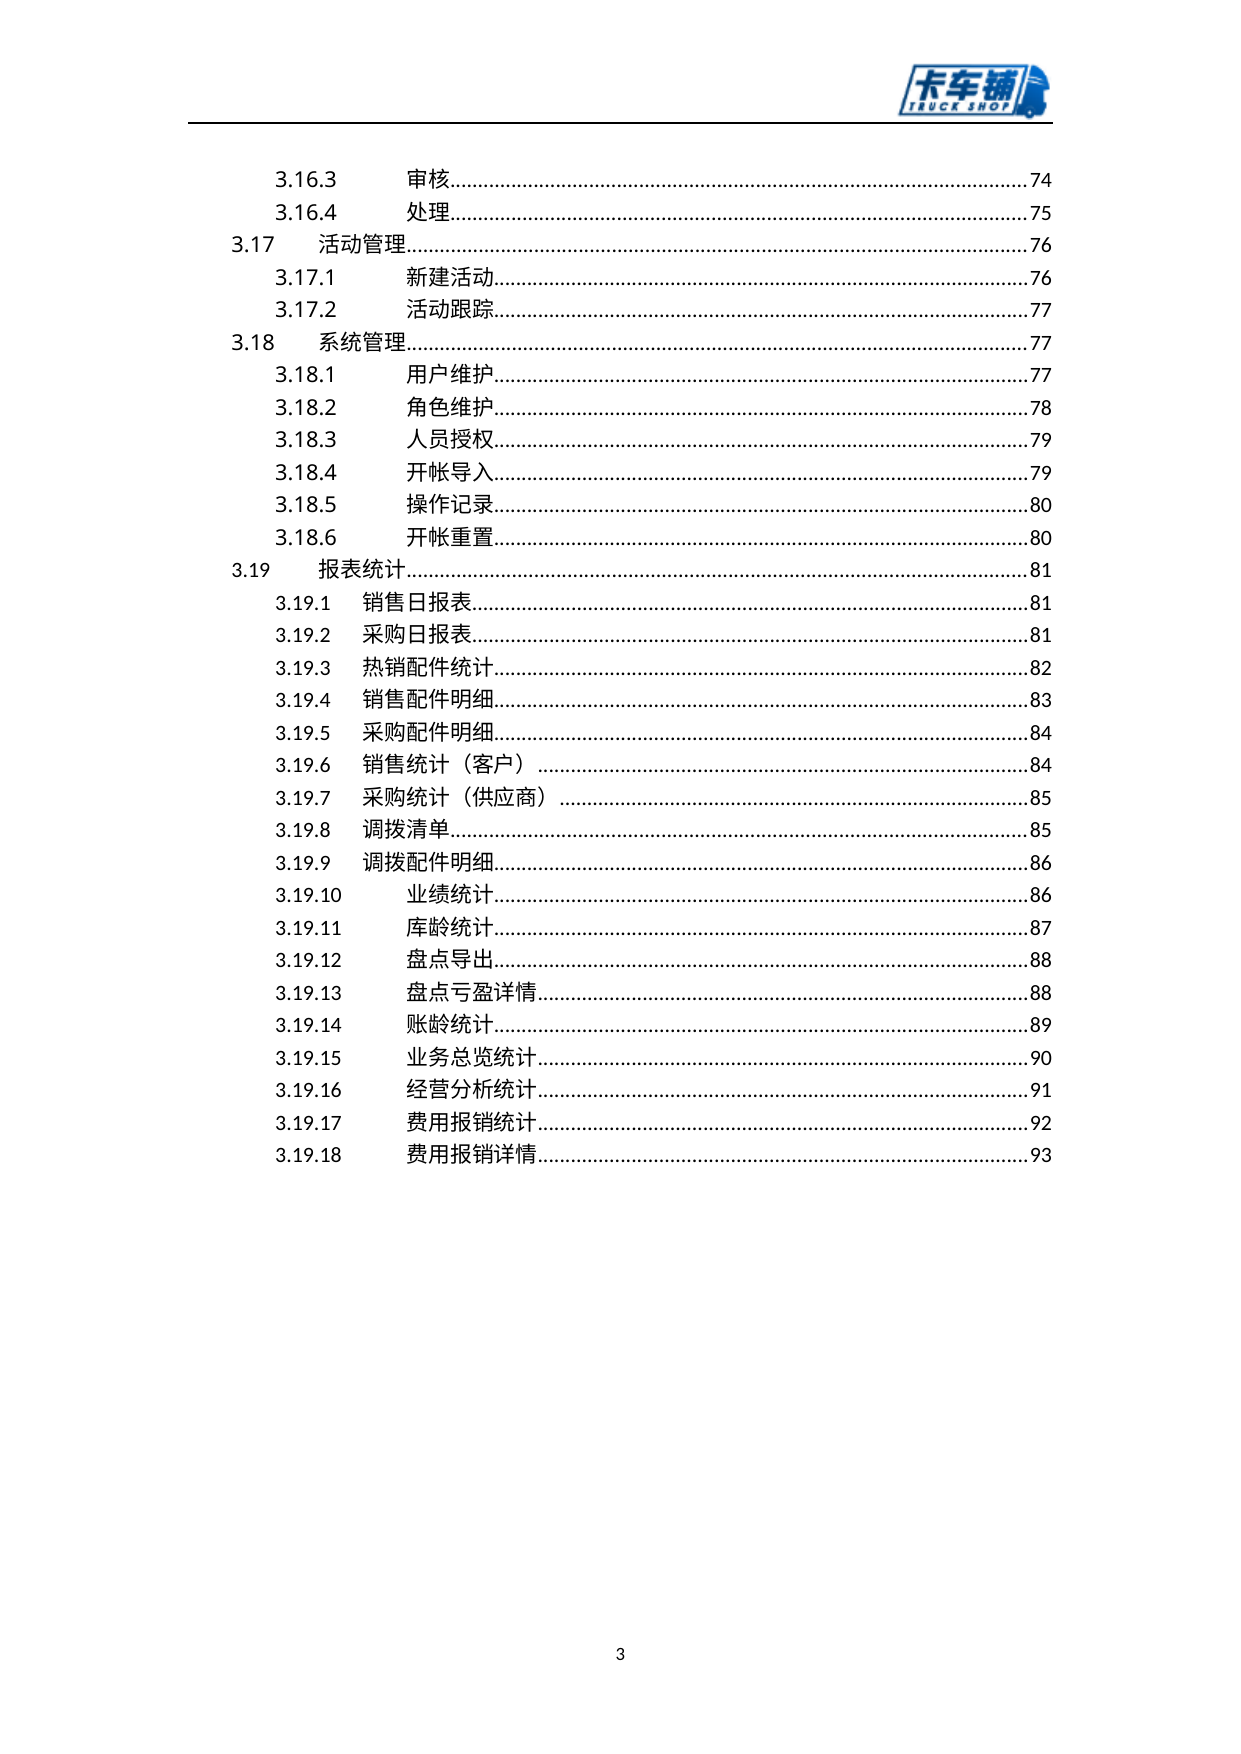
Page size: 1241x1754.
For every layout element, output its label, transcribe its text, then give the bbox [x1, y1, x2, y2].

text 3.19.9 调拨配件明细 86 [275, 844, 1053, 877]
text 3.19.7 采购统计（供应商） 85 [275, 779, 1053, 812]
text 3.19.3 热销配件统计 82 [275, 649, 1053, 682]
text 3.19.17 费用报销统计 92 [275, 1104, 1053, 1137]
text 3.19 报表统计 81 [231, 552, 1053, 584]
text 3.18.1 用户维护 77 [275, 357, 1053, 389]
text 3.19.5 采购配件明细 84 [275, 714, 1053, 747]
text 3.17.1 新建活动 76 [275, 259, 1053, 292]
text 3.16.4 处理 75 [275, 194, 1053, 227]
text 3.19.14 账龄统计 89 [275, 1007, 1053, 1039]
text 3.19.11 库龄统计 87 [275, 909, 1053, 942]
text 3.19.12 盘点导出 88 [275, 942, 1053, 974]
text 3.19.10 业绩统计 86 [275, 877, 1053, 909]
picture [895, 59, 1053, 120]
text 3.18.5 操作记录 80 [275, 487, 1053, 519]
text 3.18.4 开帐导入 79 [275, 454, 1053, 487]
text 3.19.4 销售配件明细 83 [275, 682, 1053, 714]
text 3.19.15 业务总览统计 90 [275, 1039, 1053, 1072]
text 3.19.2 采购日报表 81 [275, 617, 1053, 649]
text 3.18 系统管理 77 [231, 324, 1053, 357]
text 3.18.2 角色维护 78 [275, 389, 1053, 422]
text 3.19.8 调拨清单 85 [275, 812, 1053, 844]
text 3.19.13 盘点亏盈详情 88 [275, 974, 1053, 1007]
text 3.19.18 费用报销详情 93 [275, 1137, 1053, 1169]
text 3.19.16 经营分析统计 91 [275, 1072, 1053, 1104]
text 3.19.1 销售日报表 81 [275, 584, 1053, 617]
text 3.16.3 审核 74 [275, 162, 1053, 194]
text 3.17 活动管理 76 [231, 227, 1053, 259]
text 3.19.6 销售统计（客户） 84 [275, 747, 1053, 779]
text 3.18.3 人员授权 79 [275, 422, 1053, 454]
text 3.18.6 开帐重置 80 [275, 519, 1053, 552]
text 3.17.2 活动跟踪 77 [275, 292, 1053, 324]
